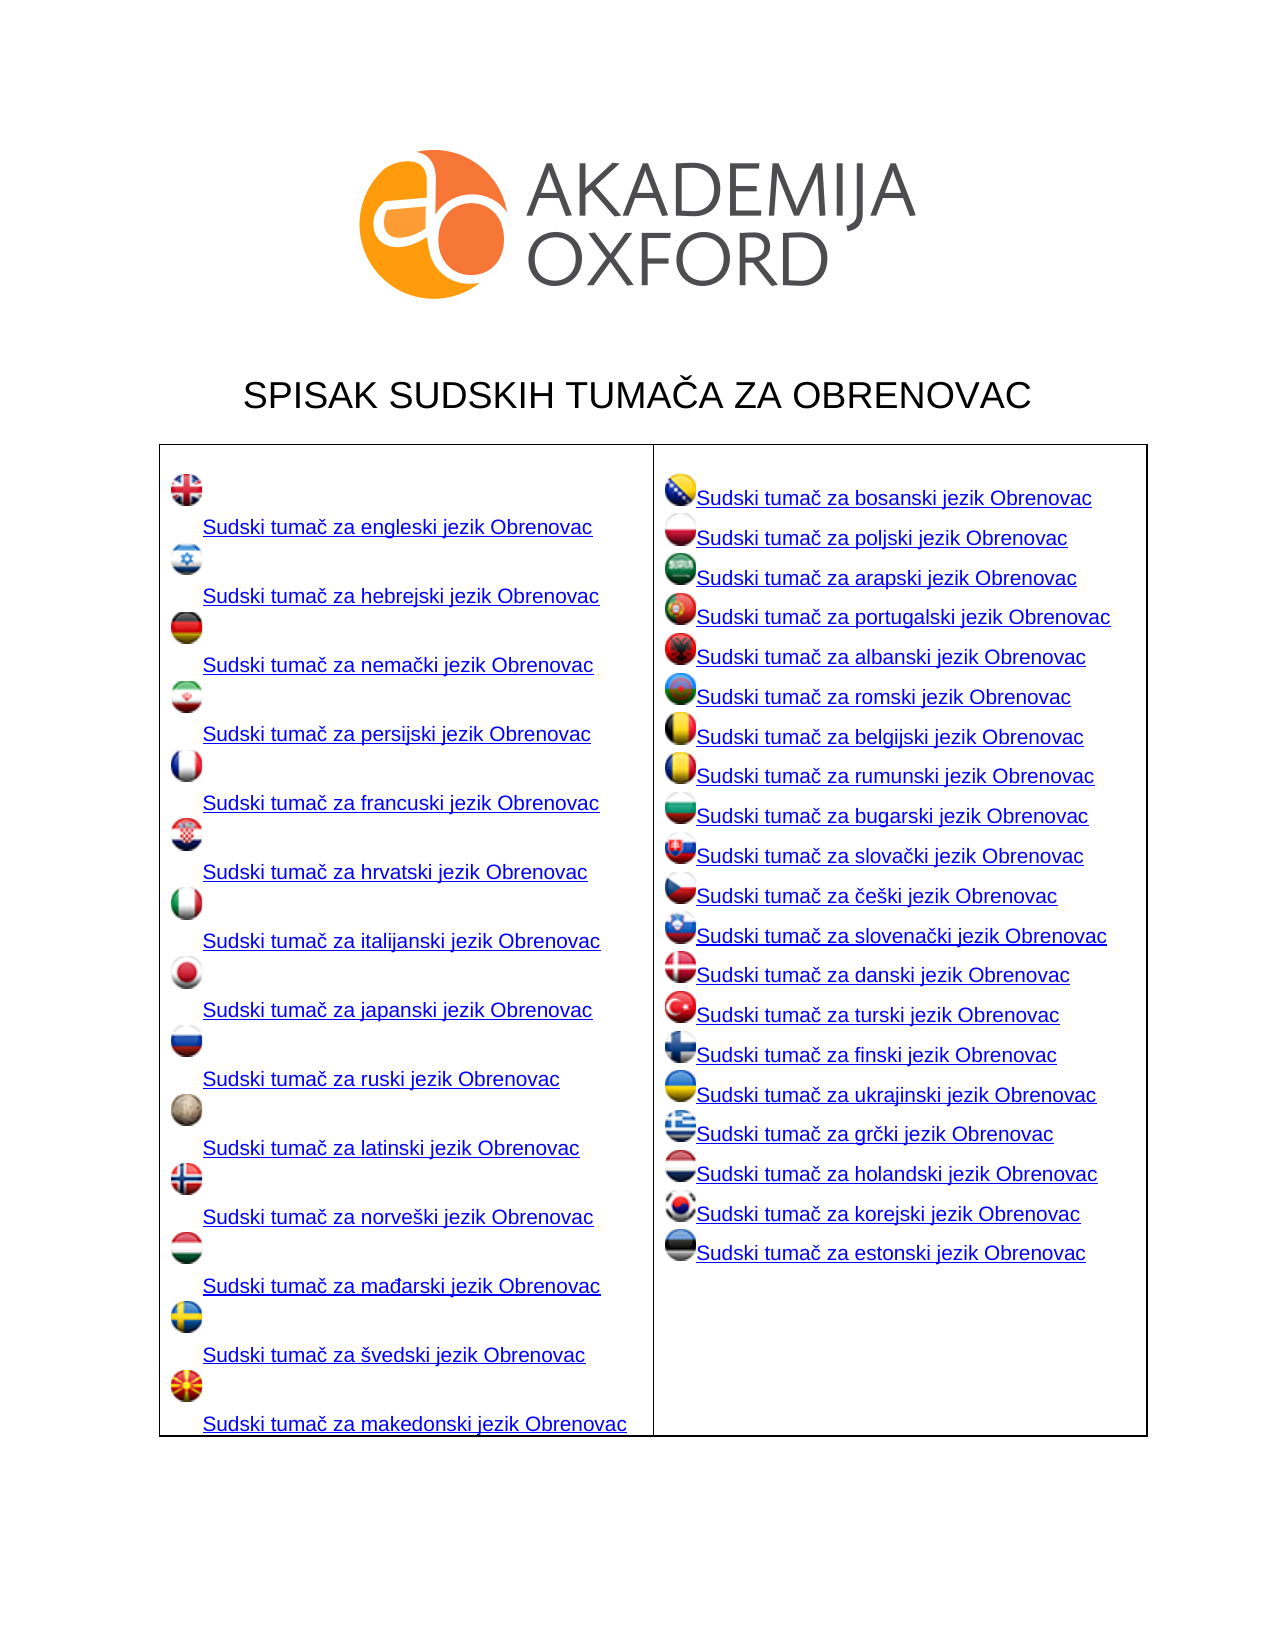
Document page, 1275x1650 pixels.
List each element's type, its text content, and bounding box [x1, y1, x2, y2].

picture [171, 956, 203, 989]
picture [171, 750, 203, 782]
picture [171, 1163, 203, 1195]
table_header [160, 445, 653, 1435]
picture [171, 818, 203, 851]
picture [665, 1070, 696, 1102]
picture [665, 1190, 696, 1222]
picture [665, 553, 697, 585]
picture [171, 1094, 203, 1126]
picture [665, 1229, 696, 1261]
picture [665, 1150, 696, 1182]
picture [171, 543, 203, 575]
text SPISAK SUDSKIH TUMAČA ZA OBRENOVAC [150, 323, 1125, 416]
picture [665, 513, 697, 546]
picture [171, 1025, 203, 1057]
picture [665, 752, 697, 784]
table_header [654, 445, 1146, 1435]
picture [359, 150, 916, 299]
picture [665, 792, 697, 824]
picture [665, 872, 697, 904]
picture [171, 681, 203, 713]
picture [665, 832, 697, 864]
picture [171, 1301, 203, 1333]
picture [171, 474, 203, 506]
picture [665, 593, 697, 625]
picture [665, 712, 697, 745]
picture [665, 1110, 696, 1142]
picture [171, 1232, 203, 1264]
picture [665, 951, 697, 983]
picture [665, 911, 697, 944]
picture [171, 1370, 203, 1402]
picture [171, 887, 203, 920]
picture [665, 673, 697, 705]
picture [665, 1031, 696, 1063]
picture [665, 474, 697, 506]
picture [665, 991, 697, 1023]
picture [171, 612, 203, 644]
picture [665, 633, 697, 665]
